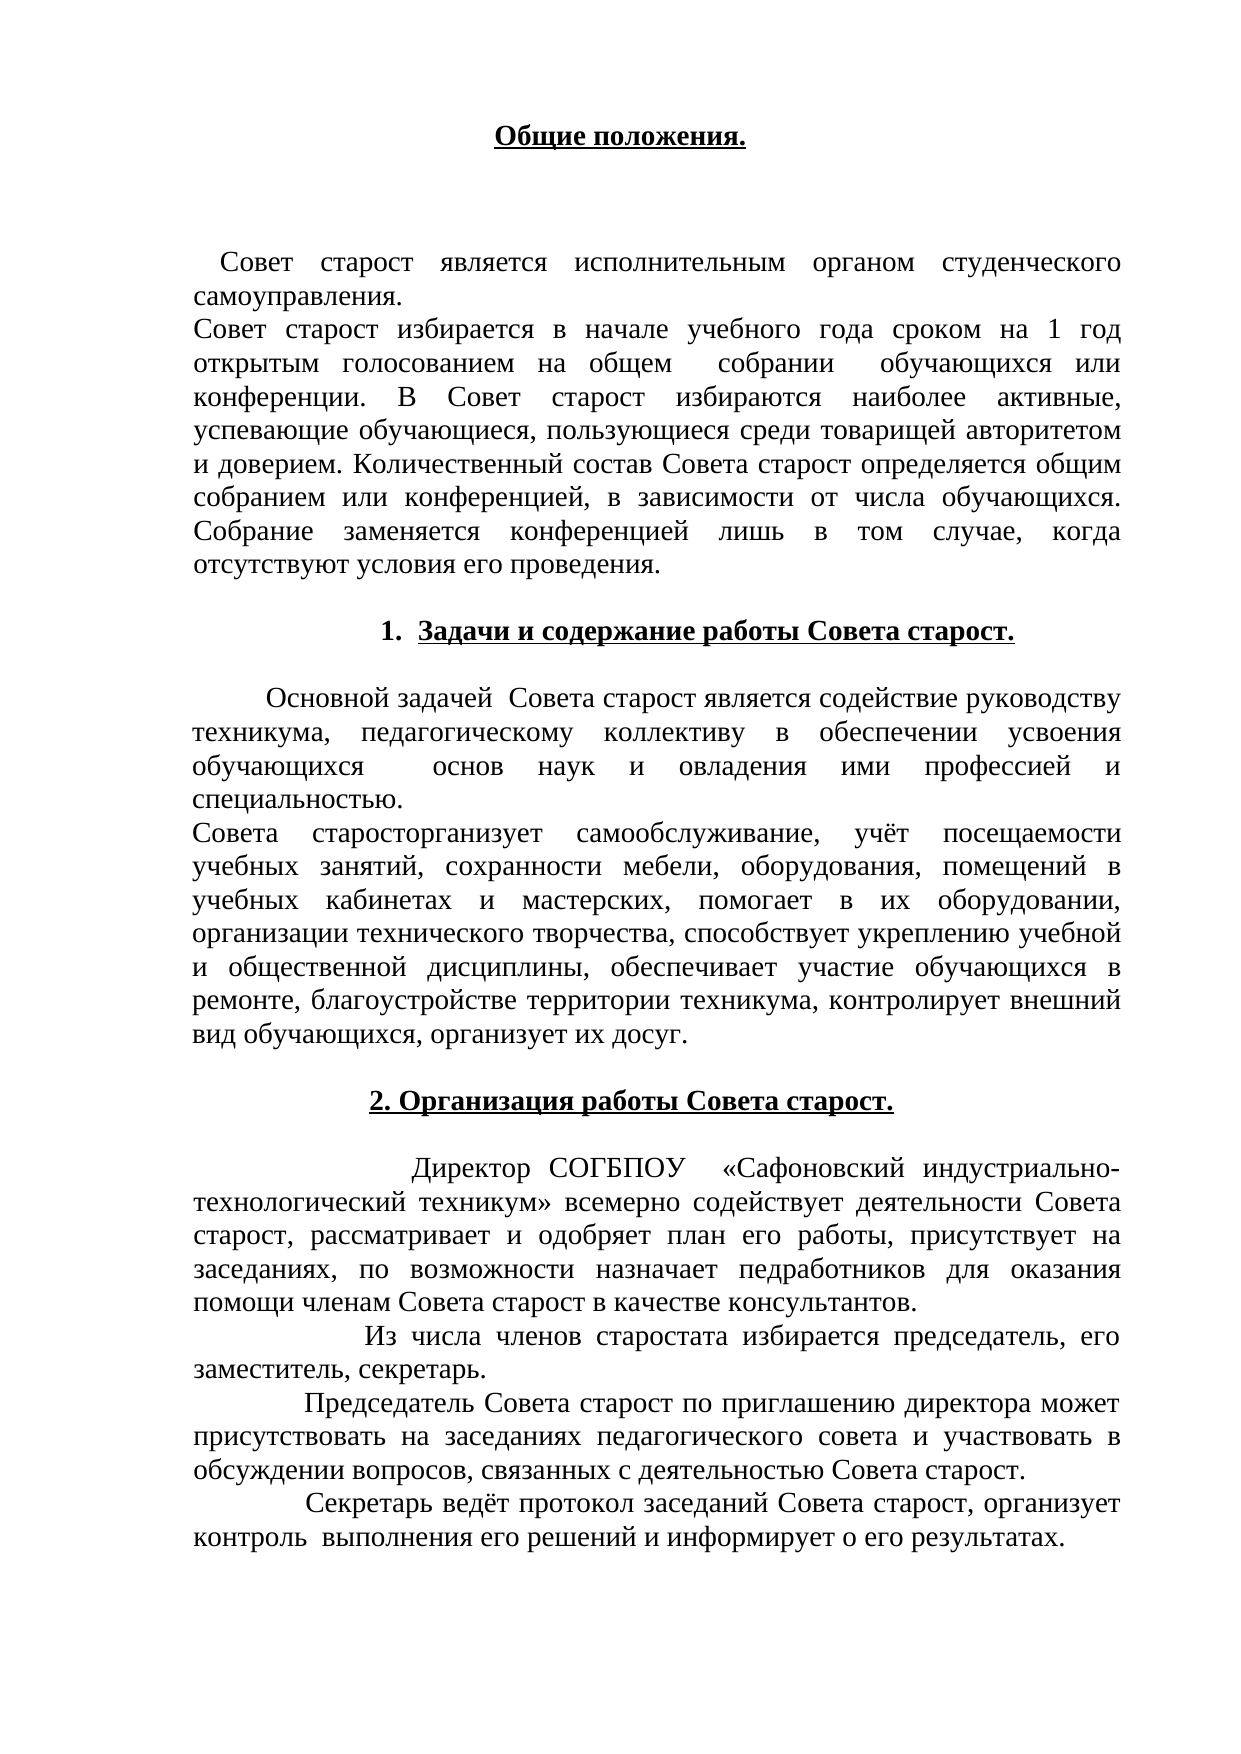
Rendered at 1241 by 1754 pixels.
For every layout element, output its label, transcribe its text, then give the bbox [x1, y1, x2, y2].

text Совет старост является исполнительным органом студенческого самоуправления. [193, 244, 1122, 312]
text Общие положения. [118, 118, 1122, 152]
text Председатель Совета старост по приглашению директора может присутствовать на заседаниях педагогического совета и участвовать в обсуждении вопросов, связанных с деятельностью Совета старост. [193, 1385, 1122, 1486]
text Директор СОГБПОУ «Сафоновский индустриально-технологический техникум» всемерно содействует деятельности Совета старост, рассматривает и одобряет план его работы, присутствует на заседаниях, по возможности назначает педработников для оказания помощи членам Совета старост в качестве консультантов. [193, 1150, 1122, 1318]
text Секретарь ведёт протокол заседаний Совета старост, организует контроль выполнения его решений и информирует о его результатах. [193, 1486, 1122, 1553]
text Совета старосторганизует самообслуживание, учёт посещаемости учебных занятий, сохранности мебели, оборудования, помещений в учебных кабинетах и мастерских, помогает в их оборудовании, организации технического творчества, способствует укреплению учебной и общественной дисциплины, обеспечивает участие обучающихся в ремонте, благоустройстве территории техникума, контролирует внешний вид обучающихся, организует их досуг. [192, 815, 1122, 1049]
list Задачи и содержание работы Совета старост. [273, 613, 1122, 647]
text Из числа членов старостата избирается председатель, его заместитель, секретарь. [193, 1318, 1122, 1385]
text 2. Организация работы Совета старост. [369, 1083, 1122, 1117]
text Совет старост избирается в начале учебного года сроком на 1 год открытым голосованием на общем собрании обучающихся или конференции. В Совет старост избираются наиболее активные, успевающие обучающиеся, пользующиеся среди товарищей авторитетом и доверием. Количественный состав Совета старост определяется общим собранием или конференцией, в зависимости от числа обучающихся. Собрание заменяется конференцией лишь в том случае, когда отсутствуют условия его проведения. [193, 312, 1122, 580]
text Основной задачей Совета старост является содействие руководству техникума, педагогическому коллективу в обеспечении усвоения обучающихся основ наук и овладения ими профессией и специальностью. [192, 681, 1122, 815]
